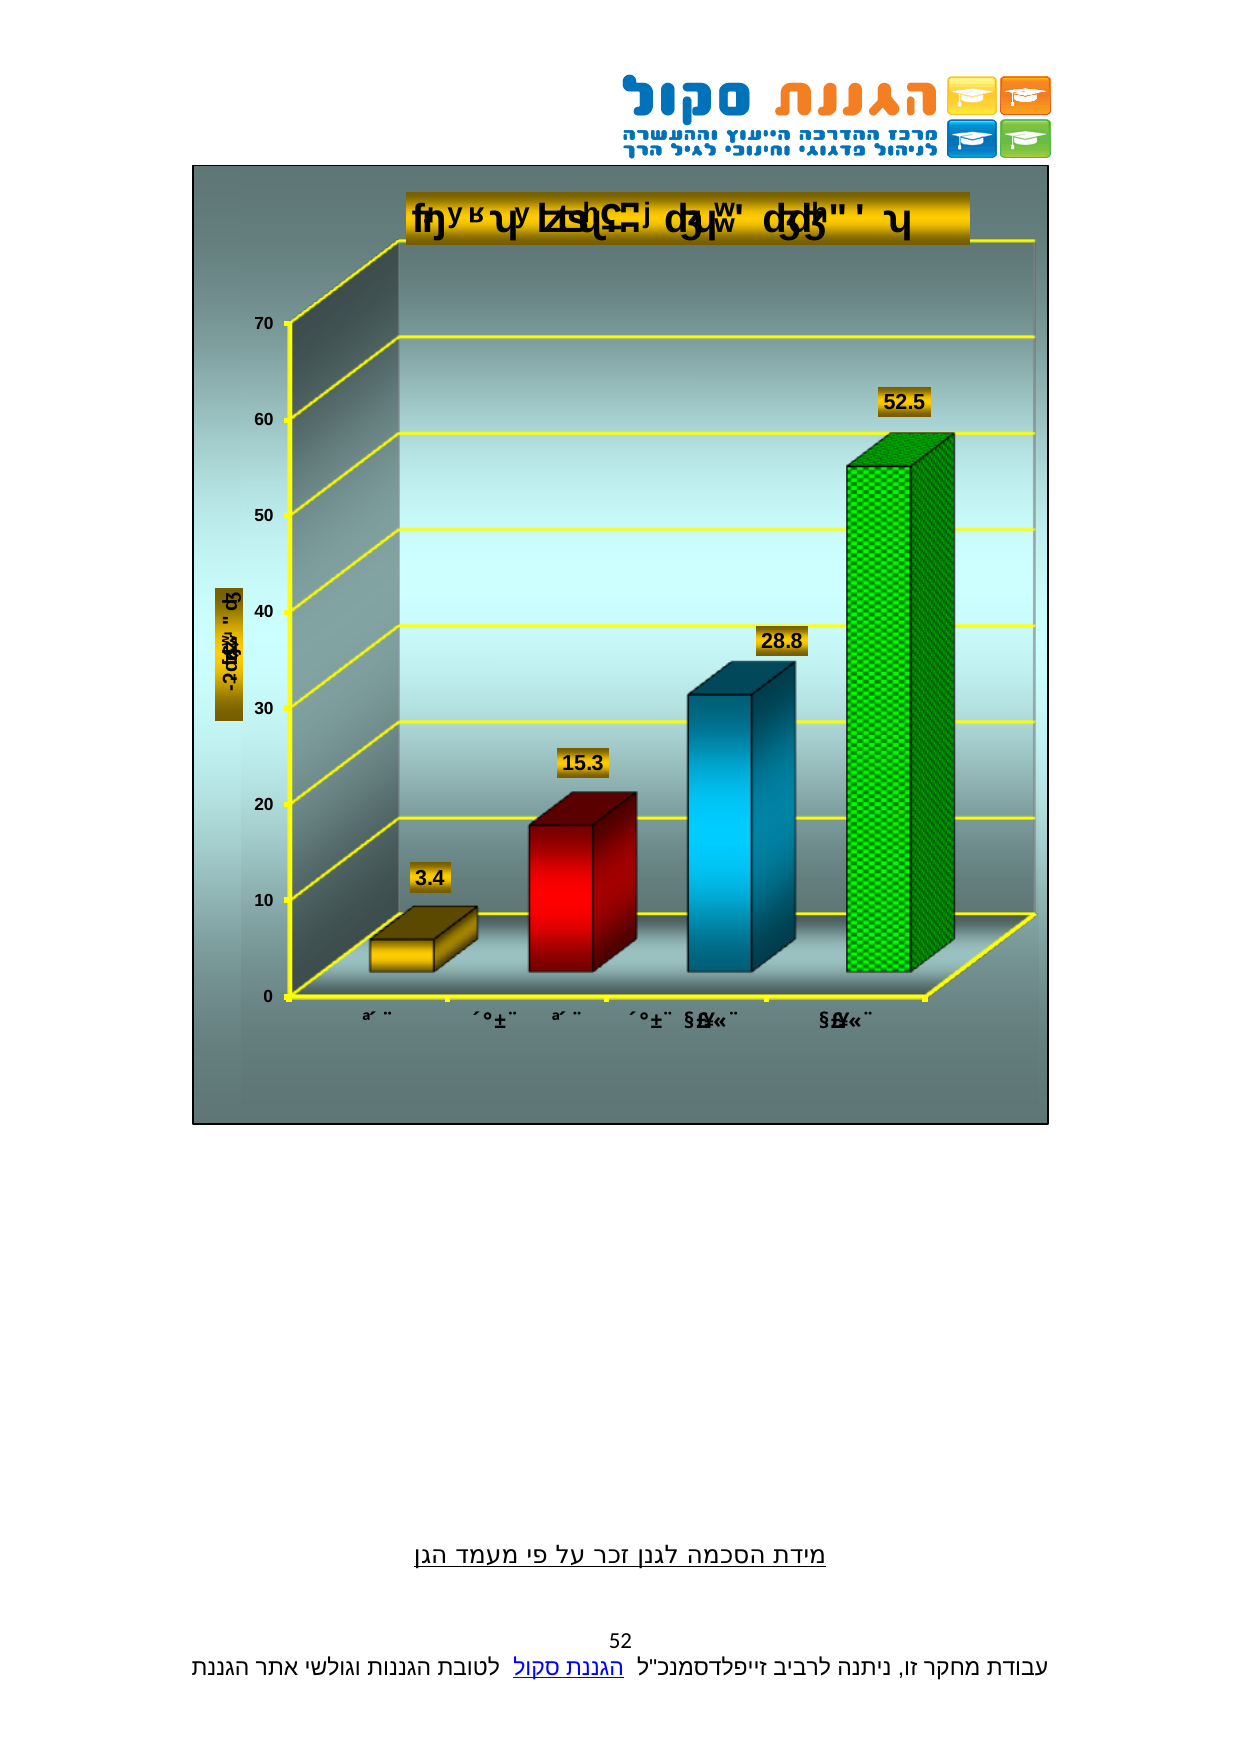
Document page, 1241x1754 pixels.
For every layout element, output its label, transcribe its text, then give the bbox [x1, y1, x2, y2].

picture [621, 74, 1053, 160]
text מידת הסכמה לגנן זכר על פי מעמד הגן [187, 1541, 1053, 1570]
